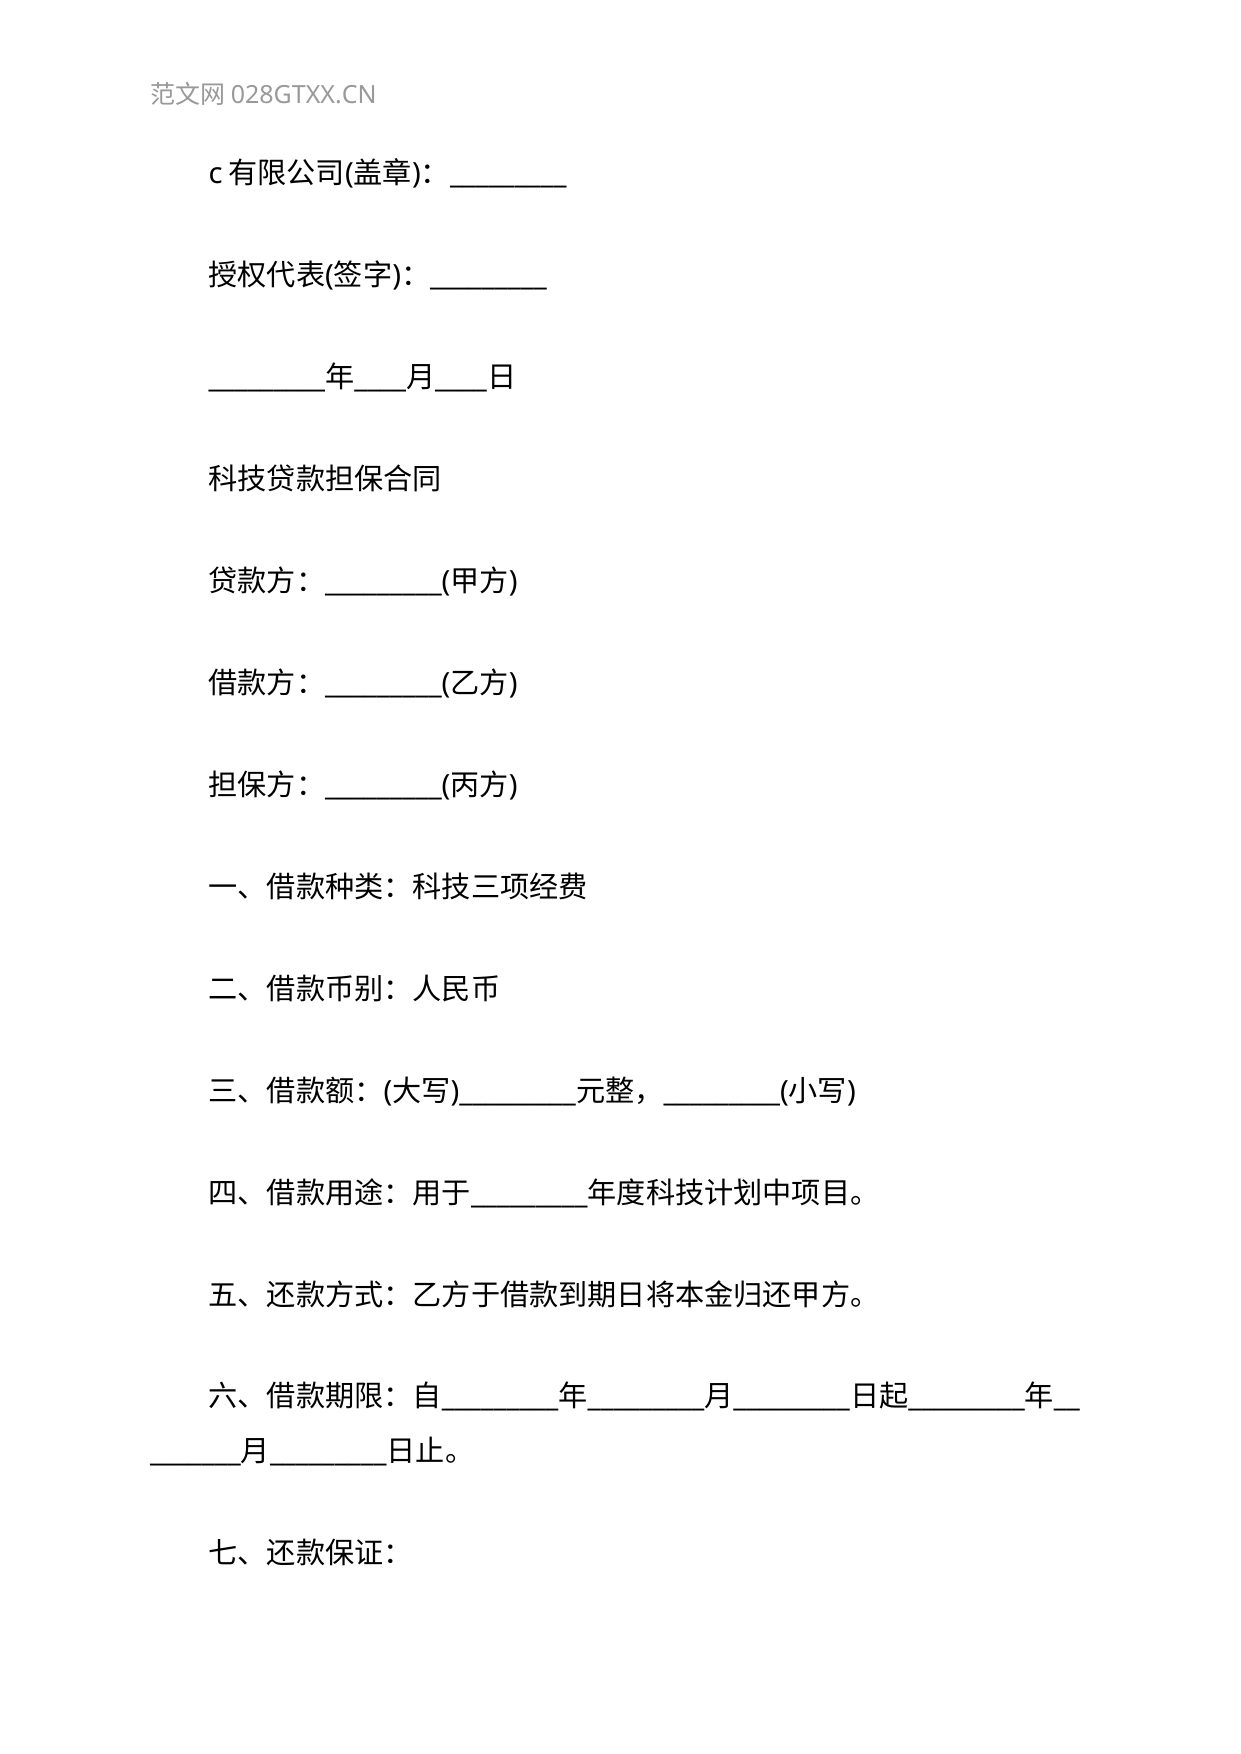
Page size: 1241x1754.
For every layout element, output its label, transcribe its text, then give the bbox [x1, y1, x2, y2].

text 五、还款方式：乙方于借款到期日将本金归还甲方。 [150, 1271, 1090, 1313]
text 借款方：_________(乙方) [150, 660, 1090, 702]
text _________年____月____日 [150, 354, 1090, 396]
text 授权代表(签字)：_________ [150, 252, 1090, 294]
text 六、借款期限：自_________年_________月_________日起_________年_________月_________日止。 [150, 1373, 1090, 1470]
text c有限公司(盖章)：_________ [150, 150, 1090, 192]
text 担保方：_________(丙方) [150, 762, 1090, 804]
text 科技贷款担保合同 [150, 456, 1090, 498]
text 贷款方：_________(甲方) [150, 558, 1090, 600]
text 三、借款额：(大写)_________元整，_________(小写) [150, 1067, 1090, 1109]
text 四、借款用途：用于_________年度科技计划中项目。 [150, 1169, 1090, 1212]
text 七、还款保证： [150, 1530, 1090, 1572]
text 一、借款种类：科技三项经费 [150, 864, 1090, 906]
text 二、借款币别：人民币 [150, 965, 1090, 1008]
